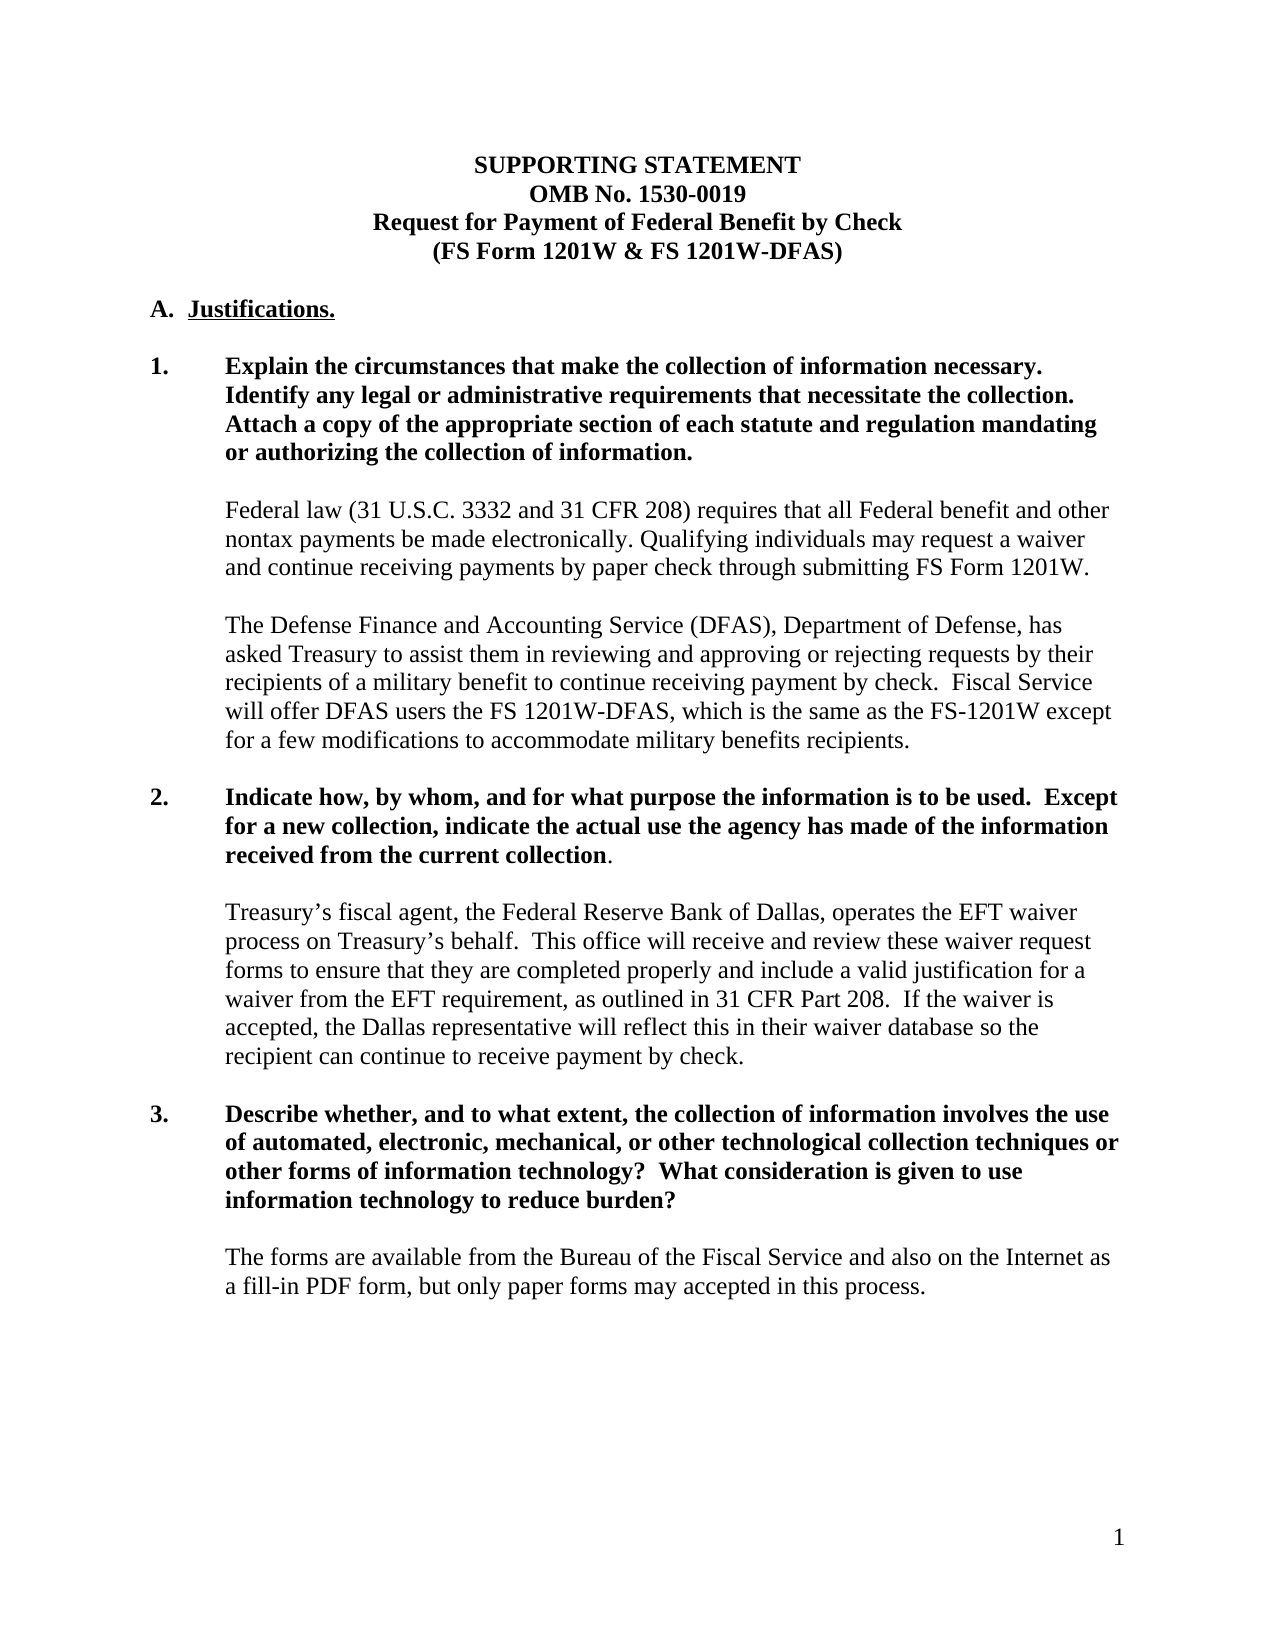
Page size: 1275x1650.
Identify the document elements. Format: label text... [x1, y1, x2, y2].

text The forms are available from the Bureau of the Fiscal Service and also on the Internet as a fill-in PDF form, but only paper forms may accepted in this process. [150, 1242, 1125, 1300]
title OMB No. 1530-0019 [150, 179, 1125, 207]
text Federal law (31 U.S.C. 3332 and 31 CFR 208) requires that all Federal benefit and other nontax payments be made electronically. Qualifying individuals may request a waiver and continue receiving payments by paper check through submitting FS Form 1201W. [150, 495, 1125, 581]
title Supporting Statement [150, 150, 1125, 179]
list Indicate how, by whom, and for what purpose the information is to be used. Except for a new collection, indicate the actual use the agency has made of the information received from the current collection. [150, 782, 1125, 869]
title (FS Form 1201W & FS 1201W-DFAS) [150, 236, 1125, 265]
list Describe whether, and to what extent, the collection of information involves the use of automated, electronic, mechanical, or other technological collection techniques or other forms of information technology? What consideration is given to use information technology to reduce burden? [150, 1099, 1125, 1214]
text The Defense Finance and Accounting Service (DFAS), Department of Defense, has asked Treasury to assist them in reviewing and approving or rejecting requests by their recipients of a military benefit to continue receiving payment by check. Fiscal Service will offer DFAS users the FS 1201W-DFAS, which is the same as the FS-1201W except for a few modifications to accommodate military benefits recipients. [225, 610, 1125, 754]
list Explain the circumstances that make the collection of information necessary. Identify any legal or administrative requirements that necessitate the collection. Attach a copy of the appropriate section of each statute and regulation mandating or authorizing the collection of information. [150, 351, 1125, 466]
text Treasury’s fiscal agent, the Federal Reserve Bank of Dallas, operates the EFT waiver process on Treasury’s behalf. This office will receive and review these waiver request forms to ensure that they are completed properly and include a valid justification for a waiver from the EFT requirement, as outlined in 31 CFR Part 208. If the waiver is accepted, the Dallas representative will reflect this in their waiver database so the recipient can continue to receive payment by check. [150, 897, 1125, 1070]
title Request for Payment of Federal Benefit by Check [150, 207, 1125, 236]
list Justifications. [150, 294, 1125, 322]
